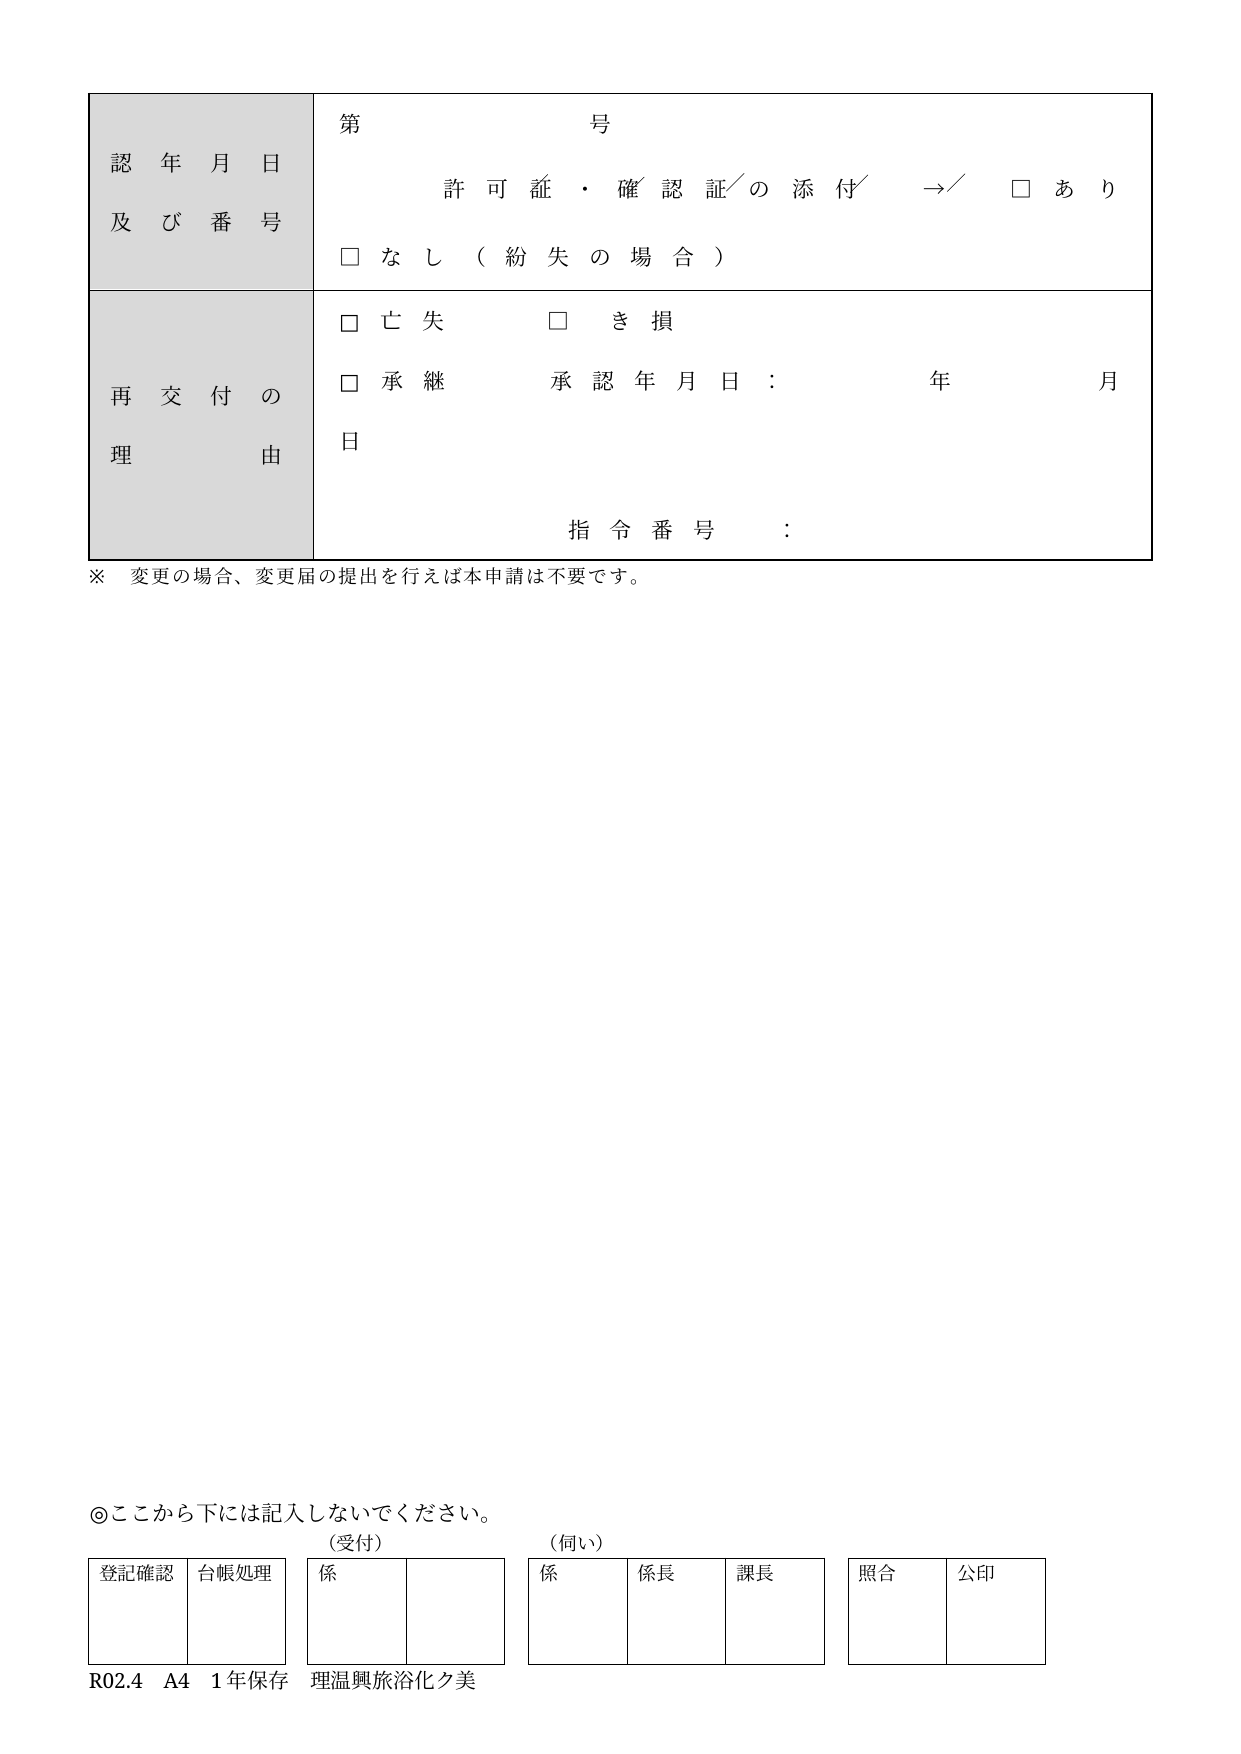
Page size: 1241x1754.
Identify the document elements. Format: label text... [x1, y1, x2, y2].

table_cell 許可・確認年月日 及び番号 [90, 94, 313, 289]
table_cell 再交付の理由 [90, 291, 313, 559]
table_cell 許可証・確認証の添付 → □あり □なし（紛失の場合） [314, 157, 1151, 289]
table_cell 年 月 日 第 号 [314, 94, 1151, 157]
table_cell □ 亡失 □ き損 □ 承継 承認年月日： 年 月 日 指令番号 ： [314, 291, 1151, 559]
text ※ 変更の場合、変更届の提出を行えば本申請は不要です。 [89, 561, 1151, 591]
